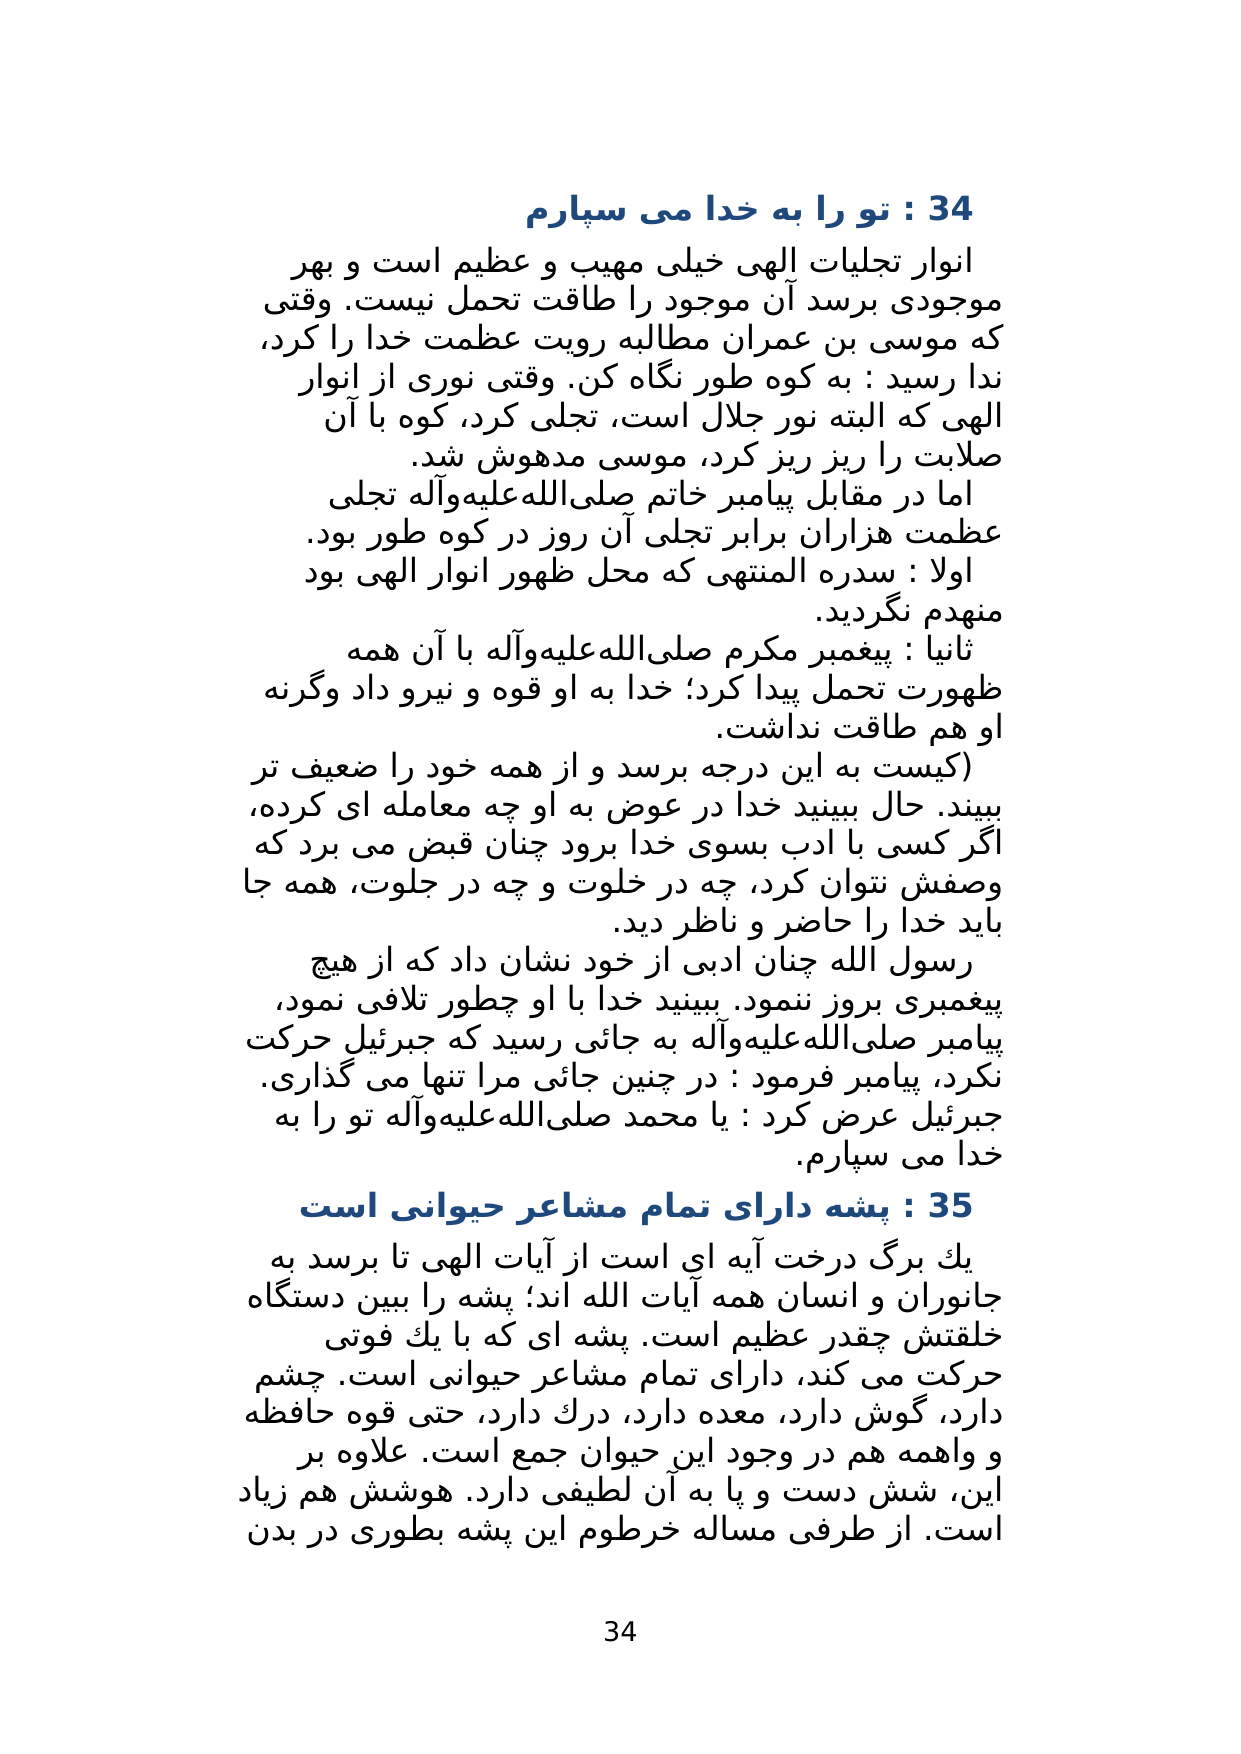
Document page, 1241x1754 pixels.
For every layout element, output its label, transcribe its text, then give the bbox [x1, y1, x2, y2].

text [236, 1237, 1004, 1548]
text انوار تجليات الهى خيلى مهيب و عظيم است و بهر موجودى برسد آن موجود را طاقت تحمل نيست. وقتى كه موسى بن عمران مطالبه رويت عظمت خدا را كرد، ندا رسيد : به كوه طور نگاه كن. وقتى نورى از انوار الهى كه البته نور جلال است، تجلى كرد، كوه با آن صلابت را ريز ريز كرد، موسى مدهوش شد. [236, 241, 1004, 474]
subtitle 34 : تو را به خدا مى سپارم [236, 190, 1004, 228]
text ثانيا : پيغمبر مكرم صلى‌الله‌عليه‌وآله با آن همه ظهورت تحمل پيدا كرد؛ خدا به او قوه و نيرو داد وگرنه او هم طاقت نداشت. [236, 629, 1004, 746]
text رسول الله چنان ادبى از خود نشان داد كه از هيچ پيغمبرى بروز ننمود. ببينيد خدا با او چطور تلافى نمود، پيامبر صلى‌الله‌عليه‌وآله به جائى رسيد كه جبرئيل حركت نكرد، پيامبر فرمود : در چنين جائى مرا تنها مى گذارى. جبرئيل عرض كرد : يا محمد صلى‌الله‌عليه‌وآله تو را به خدا مى سپارم. [236, 940, 1004, 1173]
text اولا : سدره المنتهى كه محل ظهور انوار الهى بود منهدم نگرديد. [236, 552, 1004, 629]
subtitle 35 : پشه داراى تمام مشاعر حيوانى است [236, 1186, 1004, 1225]
text (كيست به اين درجه برسد و از همه خود را ضعيف تر ببيند. حال ببينيد خدا در عوض به او چه معامله اى كرده، اگر كسى با ادب بسوى خدا برود چنان قبض مى برد كه وصفش نتوان كرد، چه در خلوت و چه در جلوت، همه جا بايد خدا را حاضر و ناظر ديد. [236, 746, 1004, 940]
text اما در مقابل پيامبر خاتم صلى‌الله‌عليه‌وآله تجلى عظمت هزاران برابر تجلى آن روز در كوه طور بود. [236, 474, 1004, 552]
